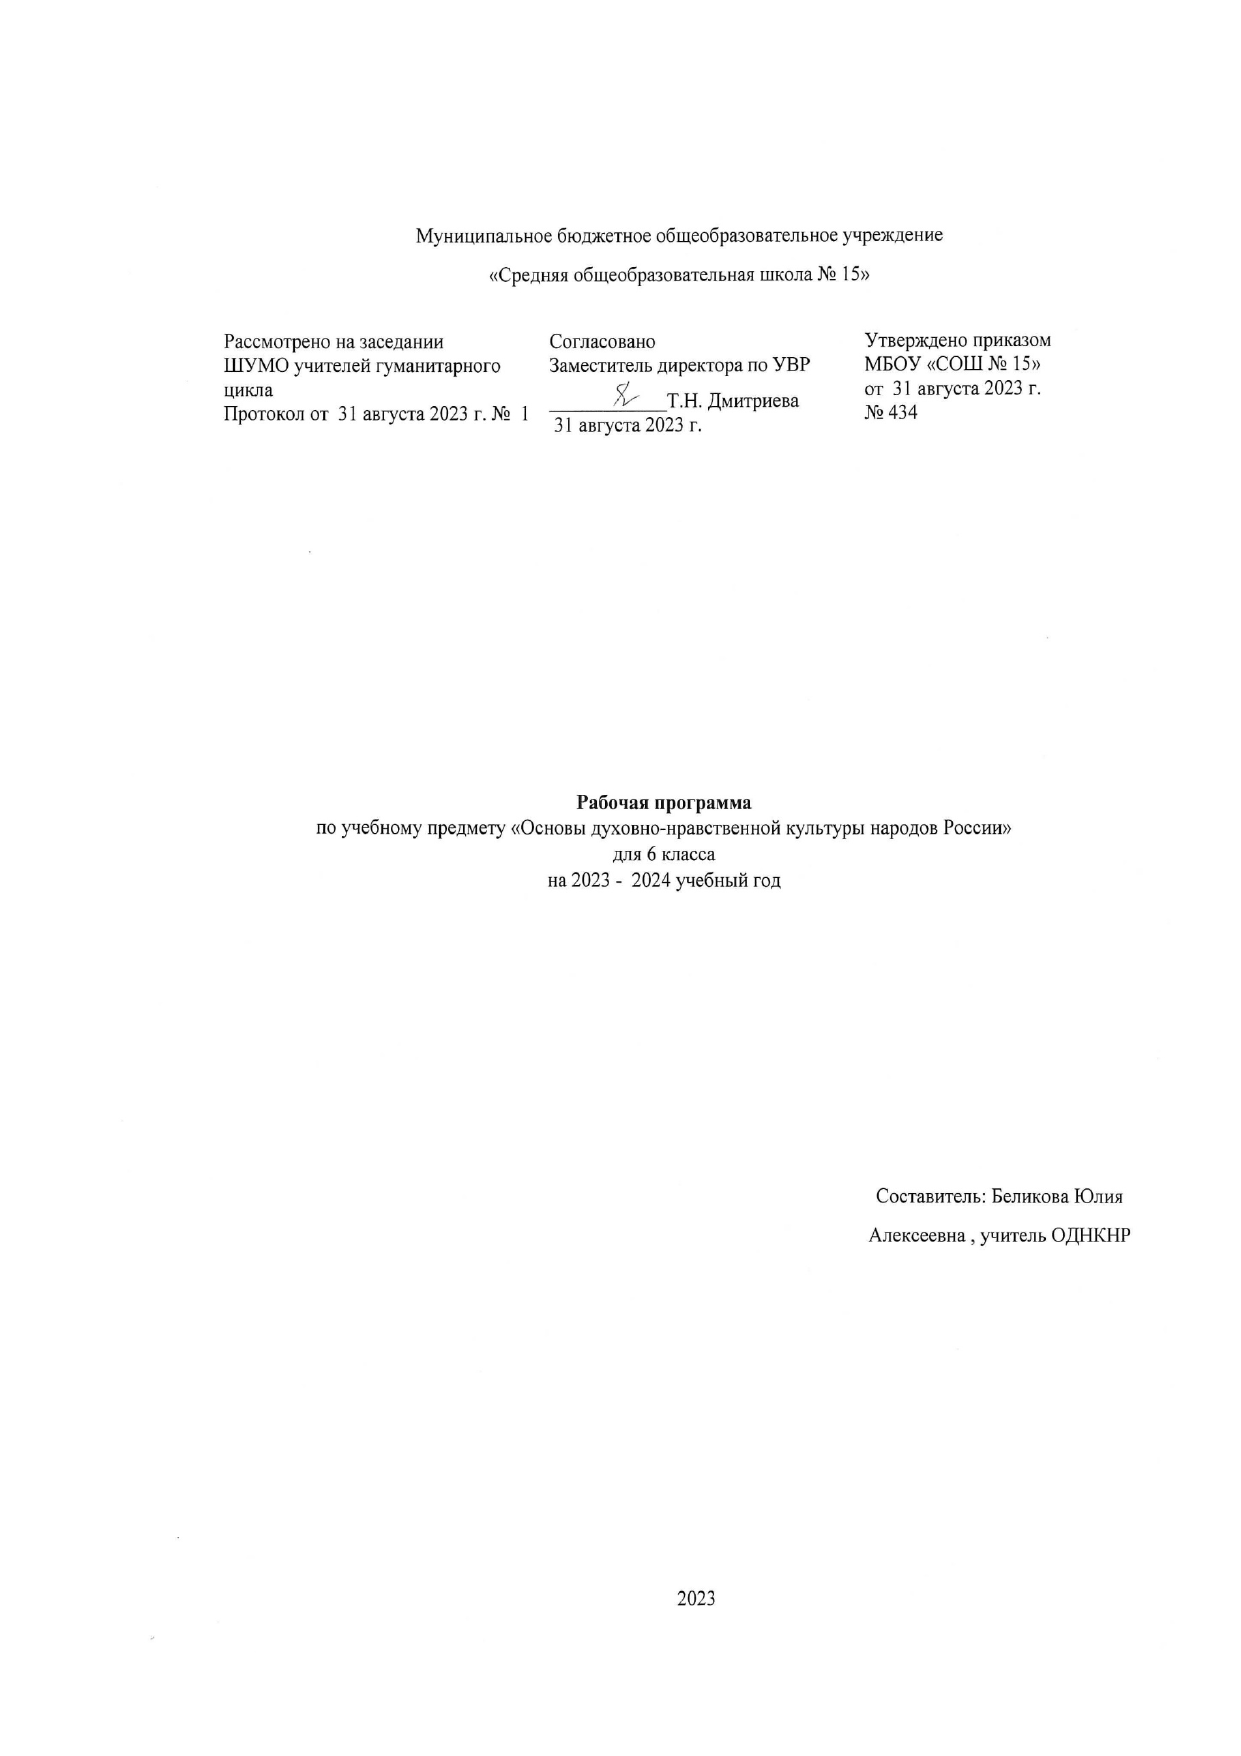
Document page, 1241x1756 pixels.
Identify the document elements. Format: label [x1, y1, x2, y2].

picture [117, 118, 1177, 1653]
